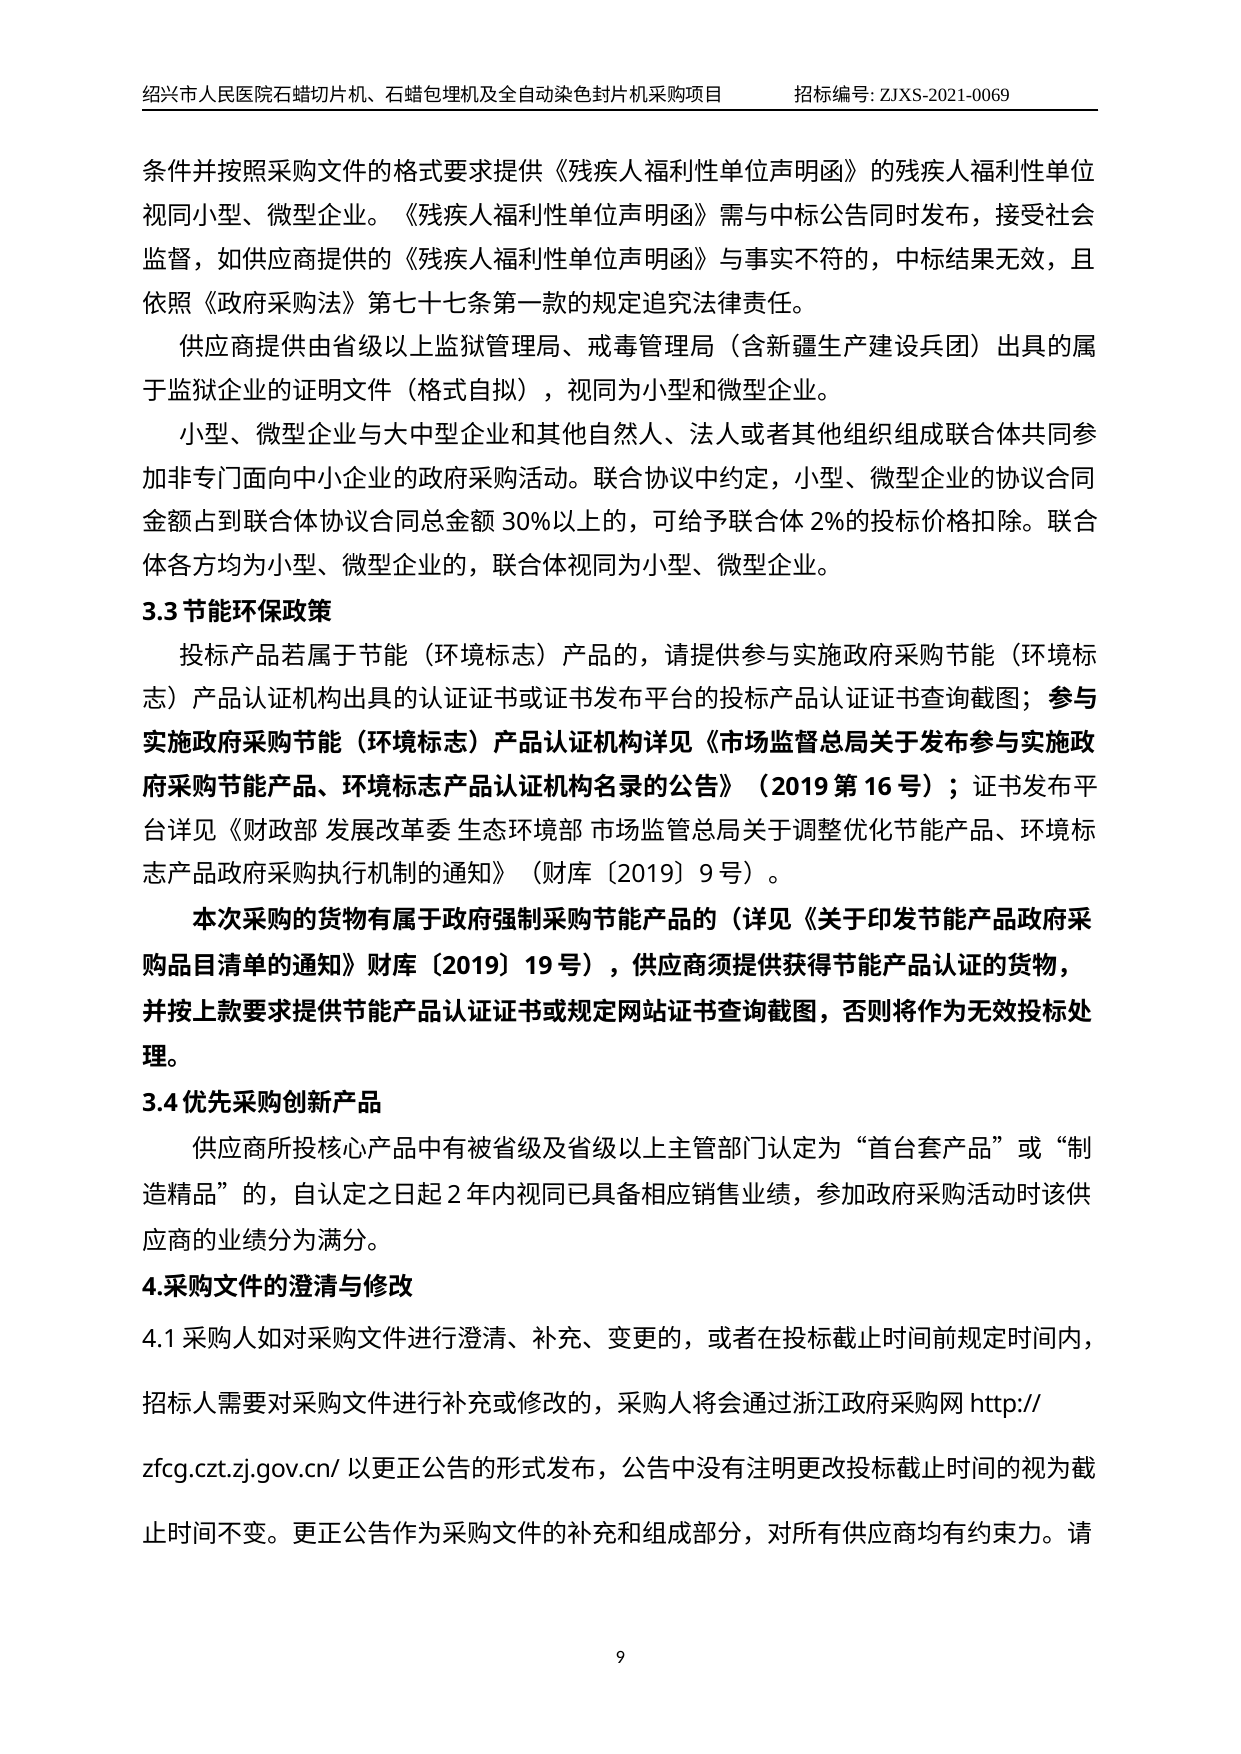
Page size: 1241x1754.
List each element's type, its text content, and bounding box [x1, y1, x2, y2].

text 投标产品若属于节能（环境标志）产品的，请提供参与实施政府采购节能（环境标志）产品认证机构出具的认证证书或证书发布平台的投标产品认证证书查询截图；参与实施政府采购节能（环境标志）产品认证机构详见《市场监督总局关于发布参与实施政府采购节能产品、环境标志产品认证机构名录的公告》（2019第16号）；证书发布平台详见《财政部 发展改革委 生态环境部 市场监管总局关于调整优化节能产品、环境标志产品政府采购执行机制的通知》（财库〔2019〕9号）。 [142, 629, 1098, 892]
text 小型、微型企业与大中型企业和其他自然人、法人或者其他组织组成联合体共同参加非专门面向中小企业的政府采购活动。联合协议中约定，小型、微型企业的协议合同金额占到联合体协议合同总金额30%以上的，可给予联合体2%的投标价格扣除。联合体各方均为小型、微型企业的，联合体视同为小型、微型企业。 [142, 408, 1098, 583]
text 3.4优先采购创新产品 [142, 1075, 1098, 1121]
text 3.3节能环保政策 [142, 583, 1098, 629]
text 4.采购文件的澄清与修改 [142, 1258, 1098, 1304]
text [142, 146, 1098, 321]
text 供应商提供由省级以上监狱管理局、戒毒管理局（含新疆生产建设兵团）出具的属于监狱企业的证明文件（格式自拟），视同为小型和微型企业。 [142, 321, 1098, 408]
text 本次采购的货物有属于政府强制采购节能产品的（详见《关于印发节能产品政府采购品目清单的通知》财库〔2019〕19号），供应商须提供获得节能产品认证的货物，并按上款要求提供节能产品认证证书或规定网站证书查询截图，否则将作为无效投标处理。 [142, 892, 1098, 1075]
text 供应商所投核心产品中有被省级及省级以上主管部门认定为“首台套产品”或“制造精品”的，自认定之日起2年内视同已具备相应销售业绩，参加政府采购活动时该供应商的业绩分为满分。 [142, 1121, 1098, 1258]
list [142, 1304, 1098, 1564]
